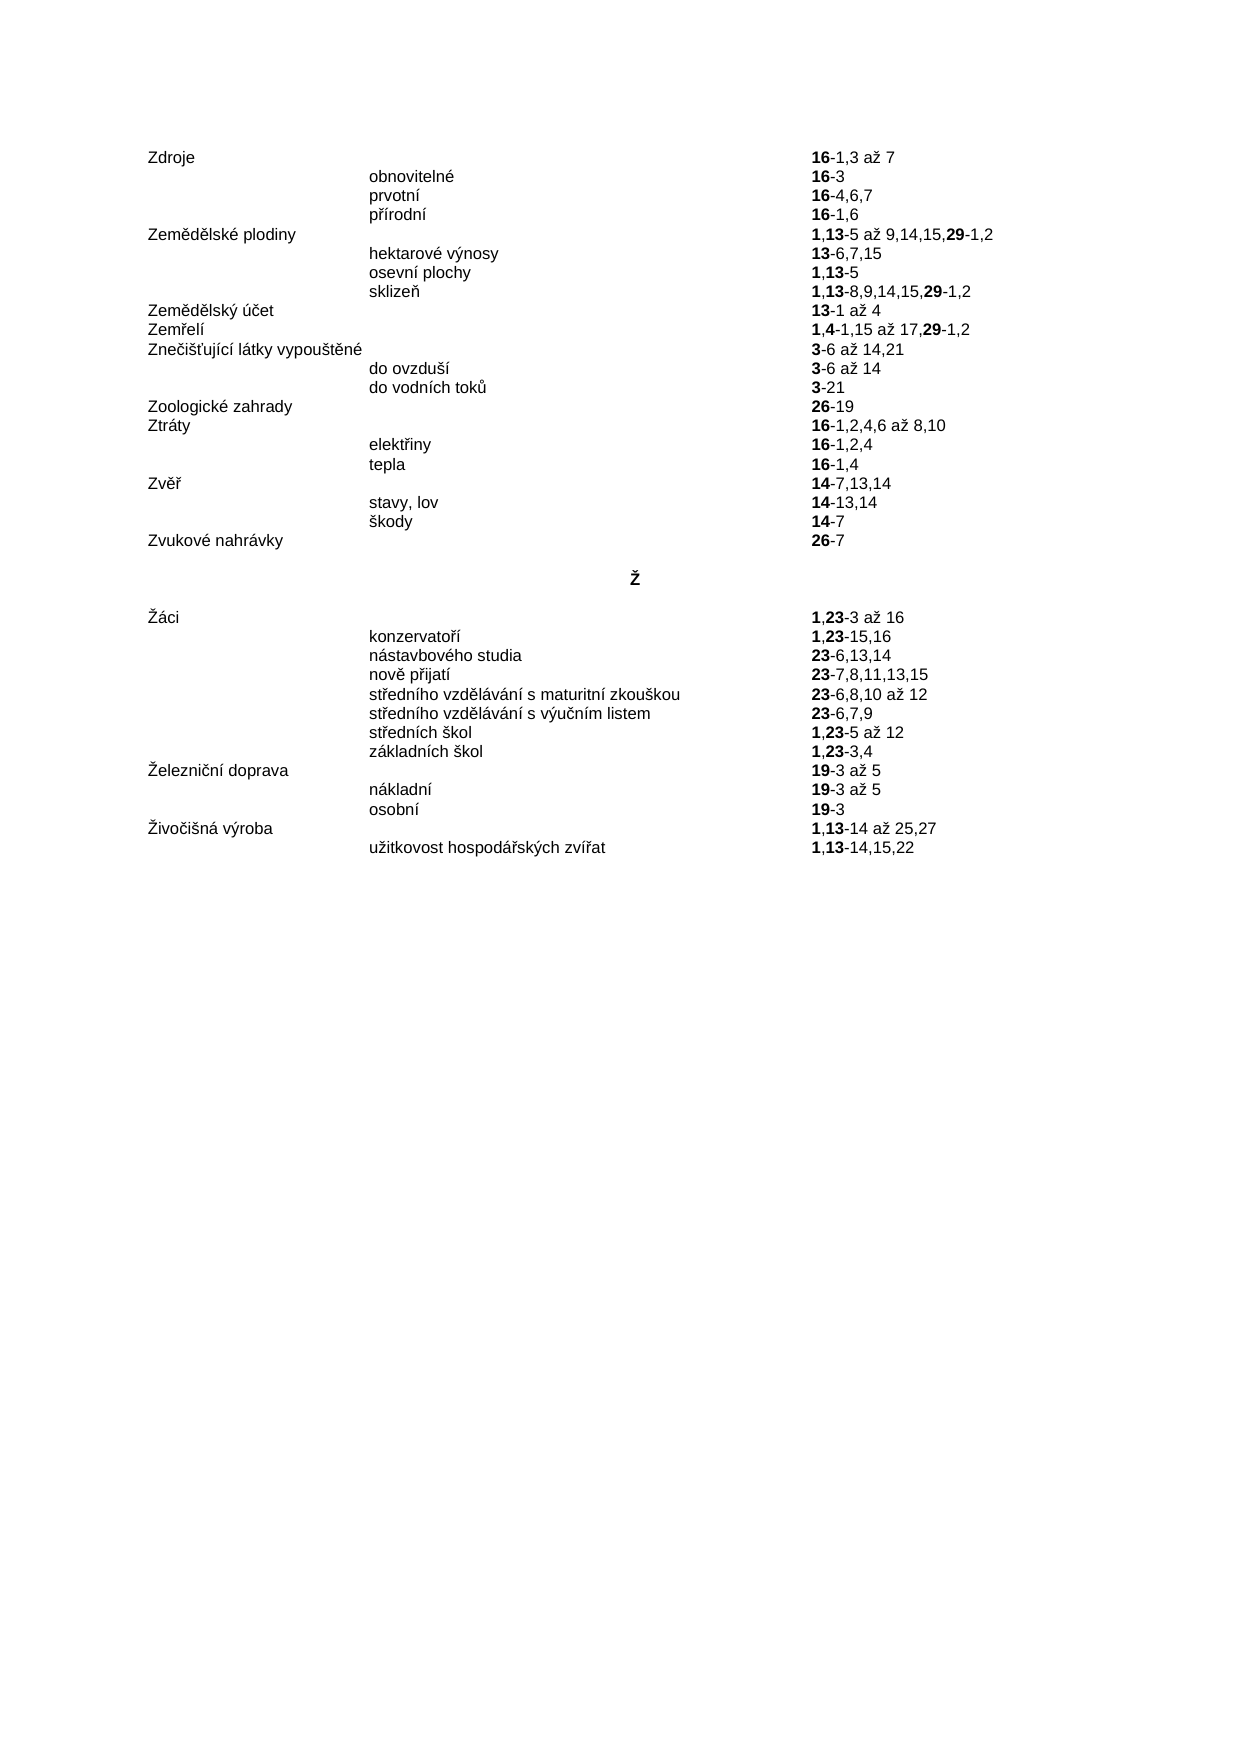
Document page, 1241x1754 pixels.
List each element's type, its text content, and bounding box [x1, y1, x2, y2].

text obnovitelné 16-3 [295, 167, 1122, 186]
text Zemědělské plodiny 1,13-5 až 9,14,15,29-1,2 [148, 224, 1122, 243]
text konzervatoří 1,23-15,16 [295, 627, 1122, 646]
text tepla 16-1,4 [295, 454, 1122, 473]
text osevní plochy 1,13-5 [295, 263, 1122, 282]
text středních škol 1,23-5 až 12 [295, 723, 1122, 742]
text Železniční doprava 19-3 až 5 [148, 761, 1122, 780]
text nově přijatí 23-7,8,11,13,15 [295, 665, 1122, 684]
text Živočišná výroba 1,13-14 až 25,27 [148, 818, 1122, 838]
text Zoologické zahrady 26-19 [148, 397, 1122, 416]
text Zdroje 16-1,3 až 7 [148, 148, 1122, 167]
text osobní 19-3 [148, 799, 1122, 818]
text středního vzdělávání s maturitní zkouškou 23-6,8,10 až 12 [295, 684, 1122, 703]
text Zemědělský účet 13-1 až 4 [148, 301, 1122, 320]
text základních škol 1,23-3,4 [295, 742, 1122, 761]
text sklizeň 1,13-8,9,14,15,29-1,2 [295, 282, 1122, 301]
text elektřiny 16-1,2,4 [295, 435, 1122, 454]
text stavy, lov 14-13,14 [295, 493, 1122, 512]
text Zvukové nahrávky 26-7 [148, 531, 1122, 550]
text Znečišťující látky vypouštěné 3-6 až 14,21 [148, 339, 1122, 358]
text Ztráty 16-1,2,4,6 až 8,10 [148, 416, 1122, 435]
text do ovzduší 3-6 až 14 [295, 358, 1122, 378]
text Zemřelí 1,4-1,15 až 17,29-1,2 [148, 320, 1122, 339]
text škody 14-7 [295, 512, 1122, 531]
text nákladní 19-3 až 5 [295, 780, 1122, 799]
text nástavbového studia 23-6,13,14 [295, 646, 1122, 665]
text Žáci 1,23-3 až 16 [148, 608, 1122, 627]
text přírodní 16-1,6 [295, 205, 1122, 224]
text Zvěř 14-7,13,14 [148, 473, 1122, 493]
text užitkovost hospodářských zvířat 1,13-14,15,22 [148, 838, 1122, 857]
text hektarové výnosy 13-6,7,15 [295, 243, 1122, 263]
text středního vzdělávání s výučním listem 23-6,7,9 [295, 703, 1122, 723]
text Ž [148, 569, 1122, 588]
text do vodních toků 3-21 [148, 378, 1122, 397]
text prvotní 16-4,6,7 [295, 186, 1122, 205]
